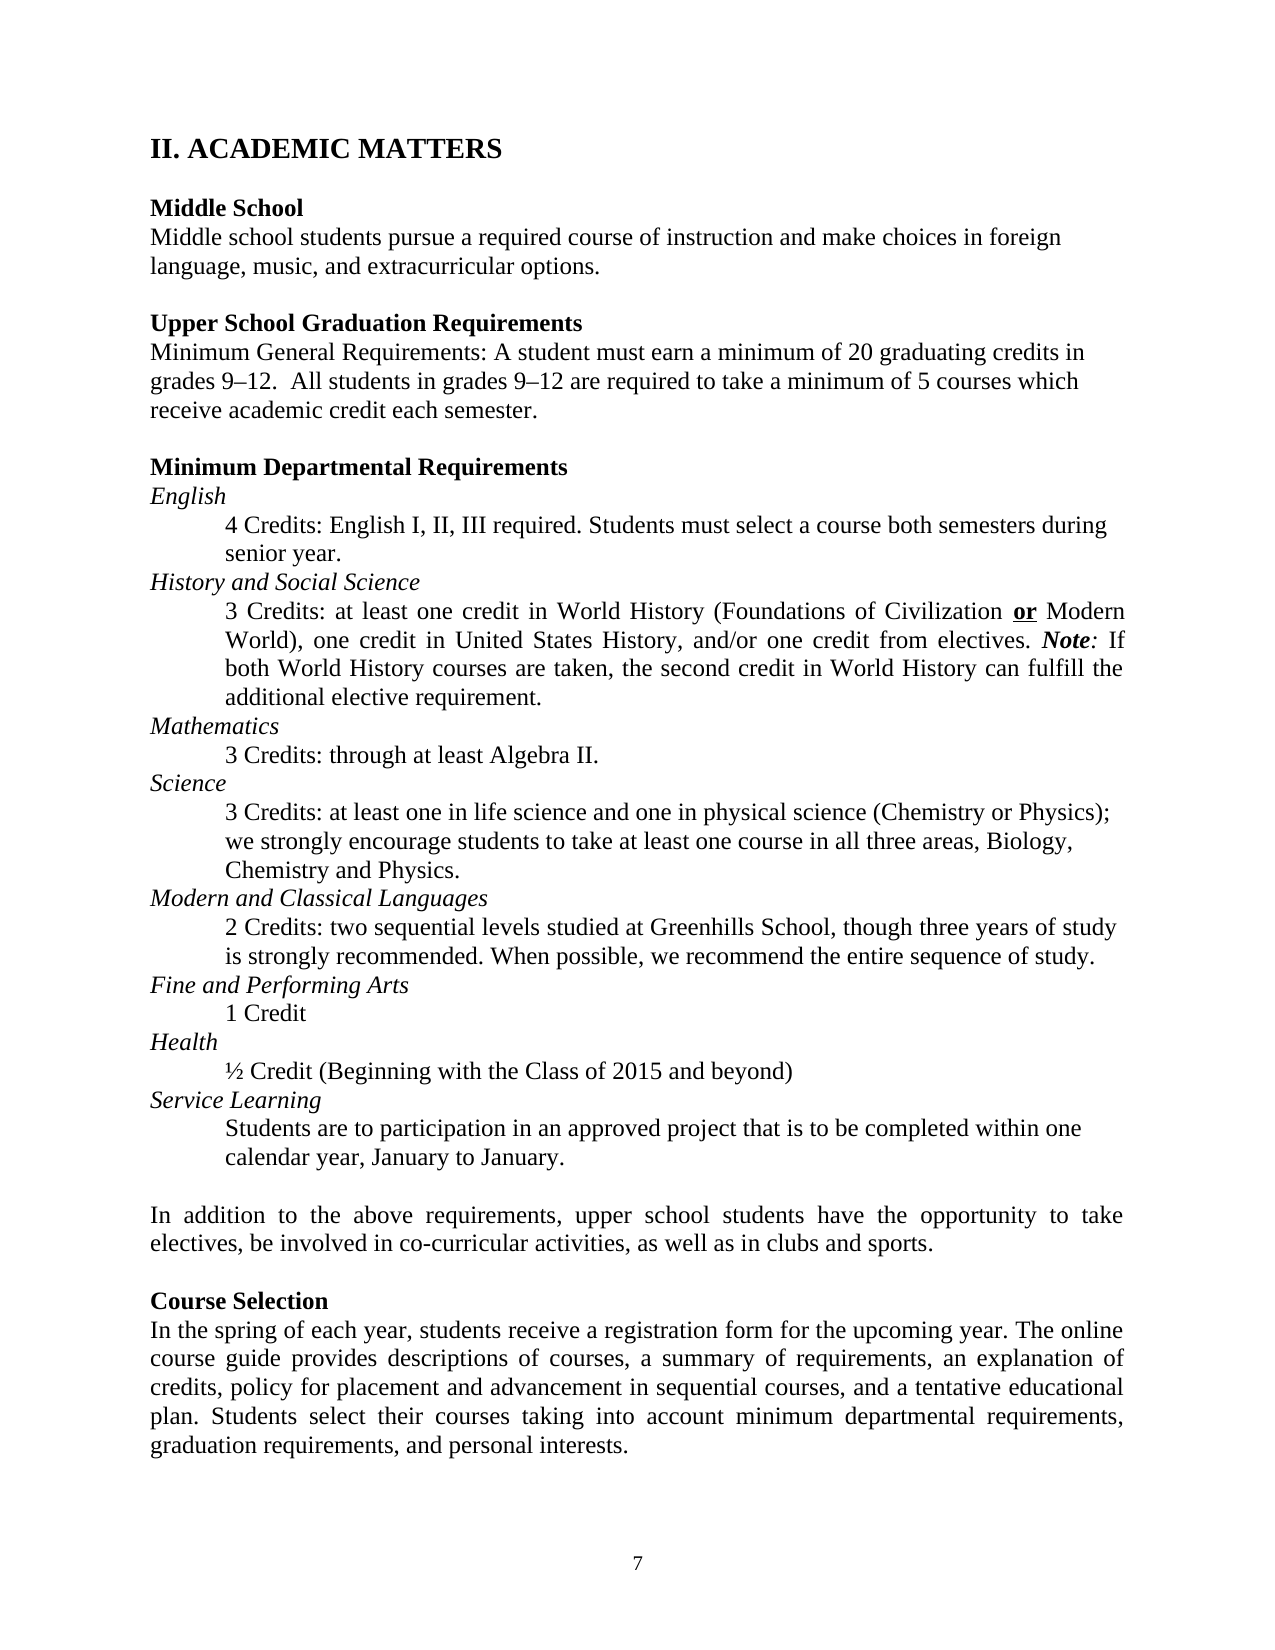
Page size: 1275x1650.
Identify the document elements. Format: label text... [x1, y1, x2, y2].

text Course Selection [150, 1286, 1125, 1315]
text Service Learning [150, 1085, 1125, 1113]
text In the spring of each year, students receive a registration form for the upcoming year. The online course guide provides descriptions of courses, a summary of requirements, an explanation of credits, policy for placement and advancement in sequential courses, and a tentative educational plan. Students select their courses taking into account minimum departmental requirements, graduation requirements, and personal interests. [150, 1315, 1125, 1458]
text Minimum General Requirements: A student must earn a minimum of 20 graduating credits in grades 9–12. All students in grades 9–12 are required to take a minimum of 5 courses which receive academic credit each semester. [150, 337, 1125, 423]
text Science 3 Credits: at least one in life science and one in physical science (Chemistry or Physics); we strongly encourage students to take at least one course in all three areas, Biology, Chemistry and Physics. [150, 768, 1125, 883]
text History and Social Science [150, 567, 1125, 596]
text Fine and Performing Arts [150, 970, 1125, 998]
text II. ACADEMIC MATTERS [150, 131, 1125, 165]
text Middle School [150, 193, 1125, 222]
text Health [150, 1027, 1125, 1056]
text Upper School Graduation Requirements [150, 308, 1125, 337]
text Minimum Departmental Requirements [150, 452, 1125, 481]
text English 4 Credits: English I, II, III required. Students must select a course both semesters during senior year. [150, 481, 1125, 567]
text ½ Credit (Beginning with the Class of 2015 and beyond) [150, 1056, 1125, 1085]
text 3 Credits: at least one credit in World History (Foundations of Civilization or Modern World), one credit in United States History, and/or one credit from electives. Note: If both World History courses are taken, the second credit in World History can fulfill the additional elective requirement. [225, 596, 1125, 711]
text 2 Credits: two sequential levels studied at Greenhills School, though three years of study is strongly recommended. When possible, we recommend the entire sequence of study. [150, 912, 1125, 970]
text Middle school students pursue a required course of instruction and make choices in foreign language, music, and extracurricular options. [150, 222, 1125, 280]
text In addition to the above requirements, upper school students have the opportunity to take electives, be involved in co-curricular activities, as well as in clubs and sports. [150, 1200, 1125, 1257]
text 1 Credit [150, 998, 1125, 1027]
text Modern and Classical Languages [150, 883, 1125, 912]
text Mathematics 3 Credits: through at least Algebra II. [150, 711, 1125, 768]
text Students are to participation in an approved project that is to be completed within one calendar year, January to January. [225, 1113, 1125, 1171]
